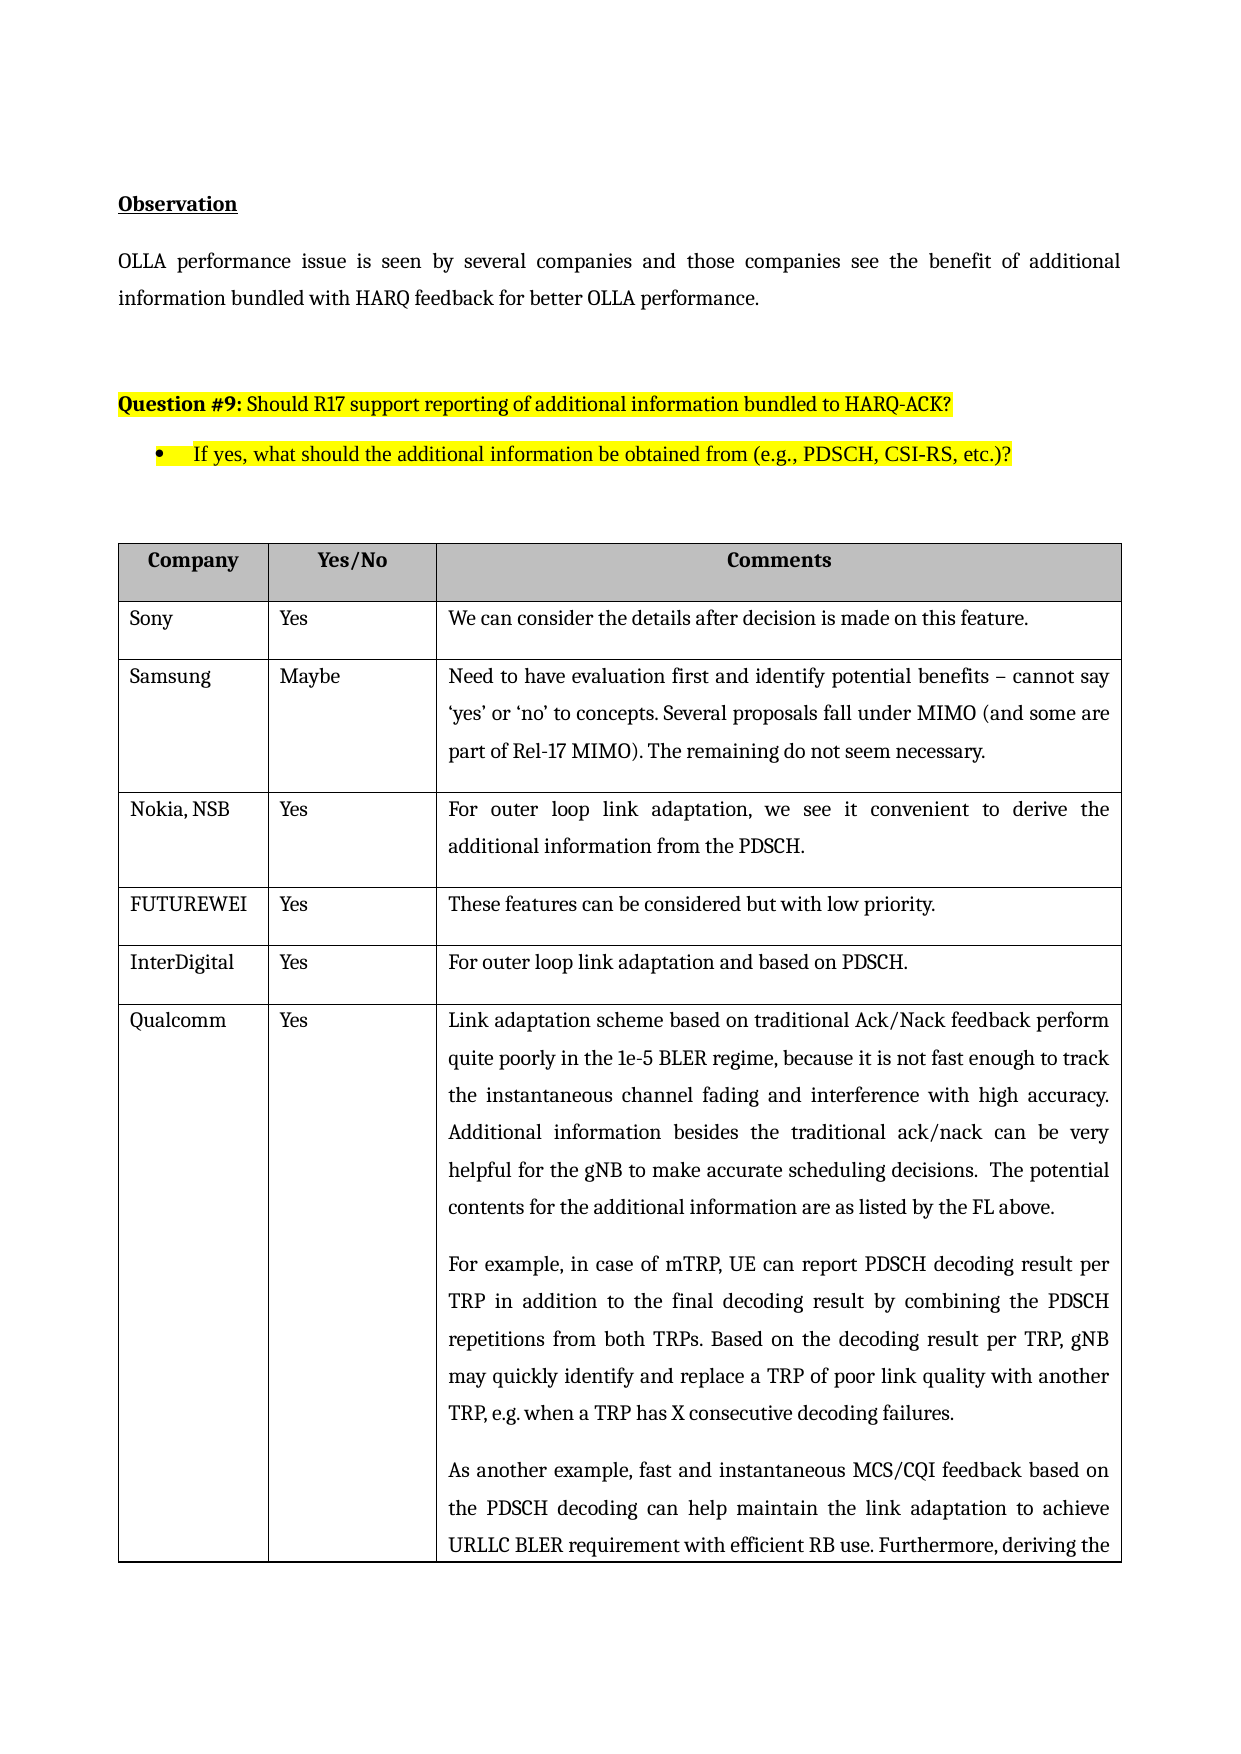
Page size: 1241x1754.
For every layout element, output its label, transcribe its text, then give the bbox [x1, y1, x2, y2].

table_cell Nokia, NSB [119, 793, 268, 887]
table_cell Need to have evaluation first and identify potential benefits – cannot say ‘yes’ or ‘no’ to concepts. Several proposals fall under MIMO (and some are part of Rel-17 MIMO). The remaining do not seem necessary. [437, 660, 1121, 792]
text Question #9: Should R17 support reporting of additional information bundled to HARQ-ACK? [118, 388, 1122, 421]
table_cell For outer loop link adaptation, we see it convenient to derive the additional information from the PDSCH. [437, 793, 1121, 887]
table_cell These features can be considered but with low priority. [437, 888, 1121, 945]
table_header Comments [437, 544, 1121, 601]
table_header Yes/No [269, 544, 436, 601]
table_cell Samsung [119, 660, 268, 792]
table_header Company [119, 544, 268, 601]
table_cell InterDigital [119, 946, 268, 1003]
table_cell Qualcomm [119, 1005, 268, 1561]
table_cell We can consider the details after decision is made on this feature. [437, 602, 1121, 659]
table_cell Yes [269, 946, 436, 1003]
table_cell FUTUREWEI [119, 888, 268, 945]
table_cell For outer loop link adaptation and based on PDSCH. [437, 946, 1121, 1003]
table_cell Yes [269, 602, 436, 659]
table_cell Yes [269, 888, 436, 945]
table_cell Yes [269, 793, 436, 887]
table_cell Sony [119, 602, 268, 659]
table_cell Maybe [269, 660, 436, 792]
list If yes, what should the additional information be obtained from (e.g., PDSCH, CSI-RS, etc.)? [156, 437, 1122, 469]
text Observation [118, 188, 1122, 221]
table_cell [437, 1005, 1121, 1561]
table_cell Yes [269, 1005, 436, 1561]
text OLLA performance issue is seen by several companies and those companies see the benefit of additional information bundled with HARQ feedback for better OLLA performance. [118, 245, 1122, 315]
